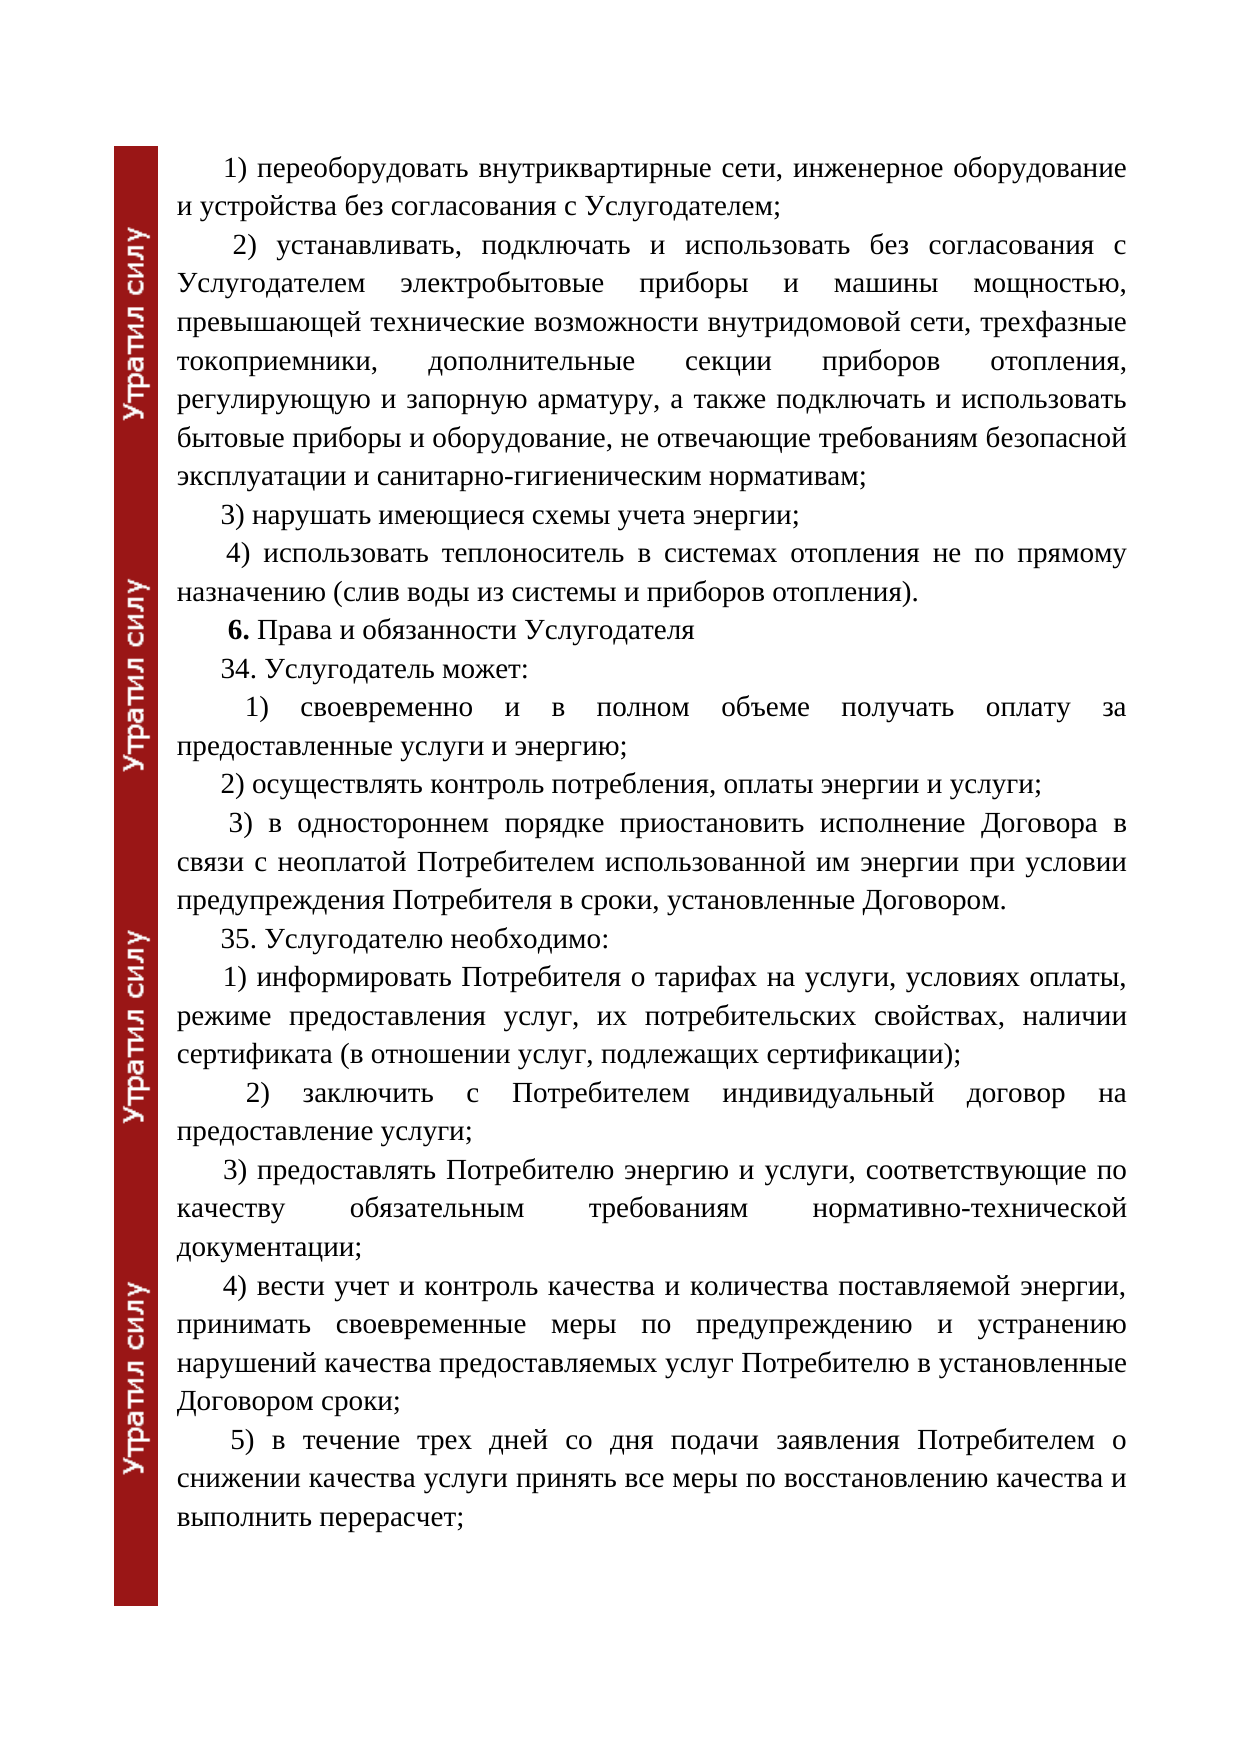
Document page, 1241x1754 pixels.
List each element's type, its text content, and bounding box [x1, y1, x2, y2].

picture [114, 1070, 158, 1075]
text 3) предоставлять Потребителю энергию и услуги, соответствующие по качеству обязательным требованиям нормативно-технической документации; [112, 1152, 1128, 1263]
text 1) переоборудовать внутриквартирные сети, инженерное оборудование и устройства без согласования с Услугодателем; [112, 150, 1128, 222]
text 2) осуществлять контроль потребления, оплаты энергии и услуги; [112, 767, 1128, 800]
picture [114, 916, 158, 921]
text 3) в одностороннем порядке приостановить исполнение Договора в связи с неоплатой Потребителем использованной им энергии при условии предупреждения Потребителя в сроки, установленные Договором. [112, 805, 1128, 916]
text 5) в течение трех дней со дня подачи заявления Потребителем о снижении качества услуги принять все меры по восстановлению качества и выполнить перерасчет; [112, 1422, 1128, 1532]
picture [114, 146, 158, 150]
picture [114, 1147, 158, 1152]
picture [114, 222, 158, 227]
picture [114, 762, 158, 767]
picture [114, 530, 158, 535]
text 2) заключить с Потребителем индивидуальный договор на предоставление услуги; [112, 1075, 1128, 1147]
picture [114, 492, 158, 497]
picture [114, 684, 158, 689]
picture [114, 800, 158, 805]
picture [114, 1532, 158, 1606]
text 1) информировать Потребителя о тарифах на услуги, условиях оплаты, режиме предоставления услуг, их потребительских свойствах, наличии сертификата (в отношении услуг, подлежащих сертификации); [112, 959, 1128, 1070]
text 4) использовать теплоноситель в системах отопления не по прямому назначению (слив воды из системы и приборов отопления). [112, 535, 1128, 607]
text 4) вести учет и контроль качества и количества поставляемой энергии, принимать своевременные меры по предупреждению и устранению нарушений качества предоставляемых услуг Потребителю в установленные Договором сроки; [112, 1268, 1128, 1417]
text 34. Услугодатель может: [112, 651, 1128, 684]
picture [114, 1417, 158, 1422]
text 6. Права и обязанности Услугодателя [112, 612, 1128, 646]
text 3) нарушать имеющиеся схемы учета энергии; [112, 497, 1128, 530]
picture [114, 646, 158, 651]
picture [114, 954, 158, 959]
picture [114, 607, 158, 612]
picture [114, 1263, 158, 1268]
text 35. Услугодателю необходимо: [112, 921, 1128, 954]
text 2) устанавливать, подключать и использовать без согласования с Услугодателем электробытовые приборы и машины мощностью, превышающей технические возможности внутридомовой сети, трехфазные токоприемники, дополнительные секции приборов отопления, регулирующую и запорную арматуру, а также подключать и использовать бытовые приборы и оборудование, не отвечающие требованиям безопасной эксплуатации и санитарно-гигиеническим нормативам; [112, 227, 1128, 492]
text 1) своевременно и в полном объеме получать оплату за предоставленные услуги и энергию; [112, 689, 1128, 762]
